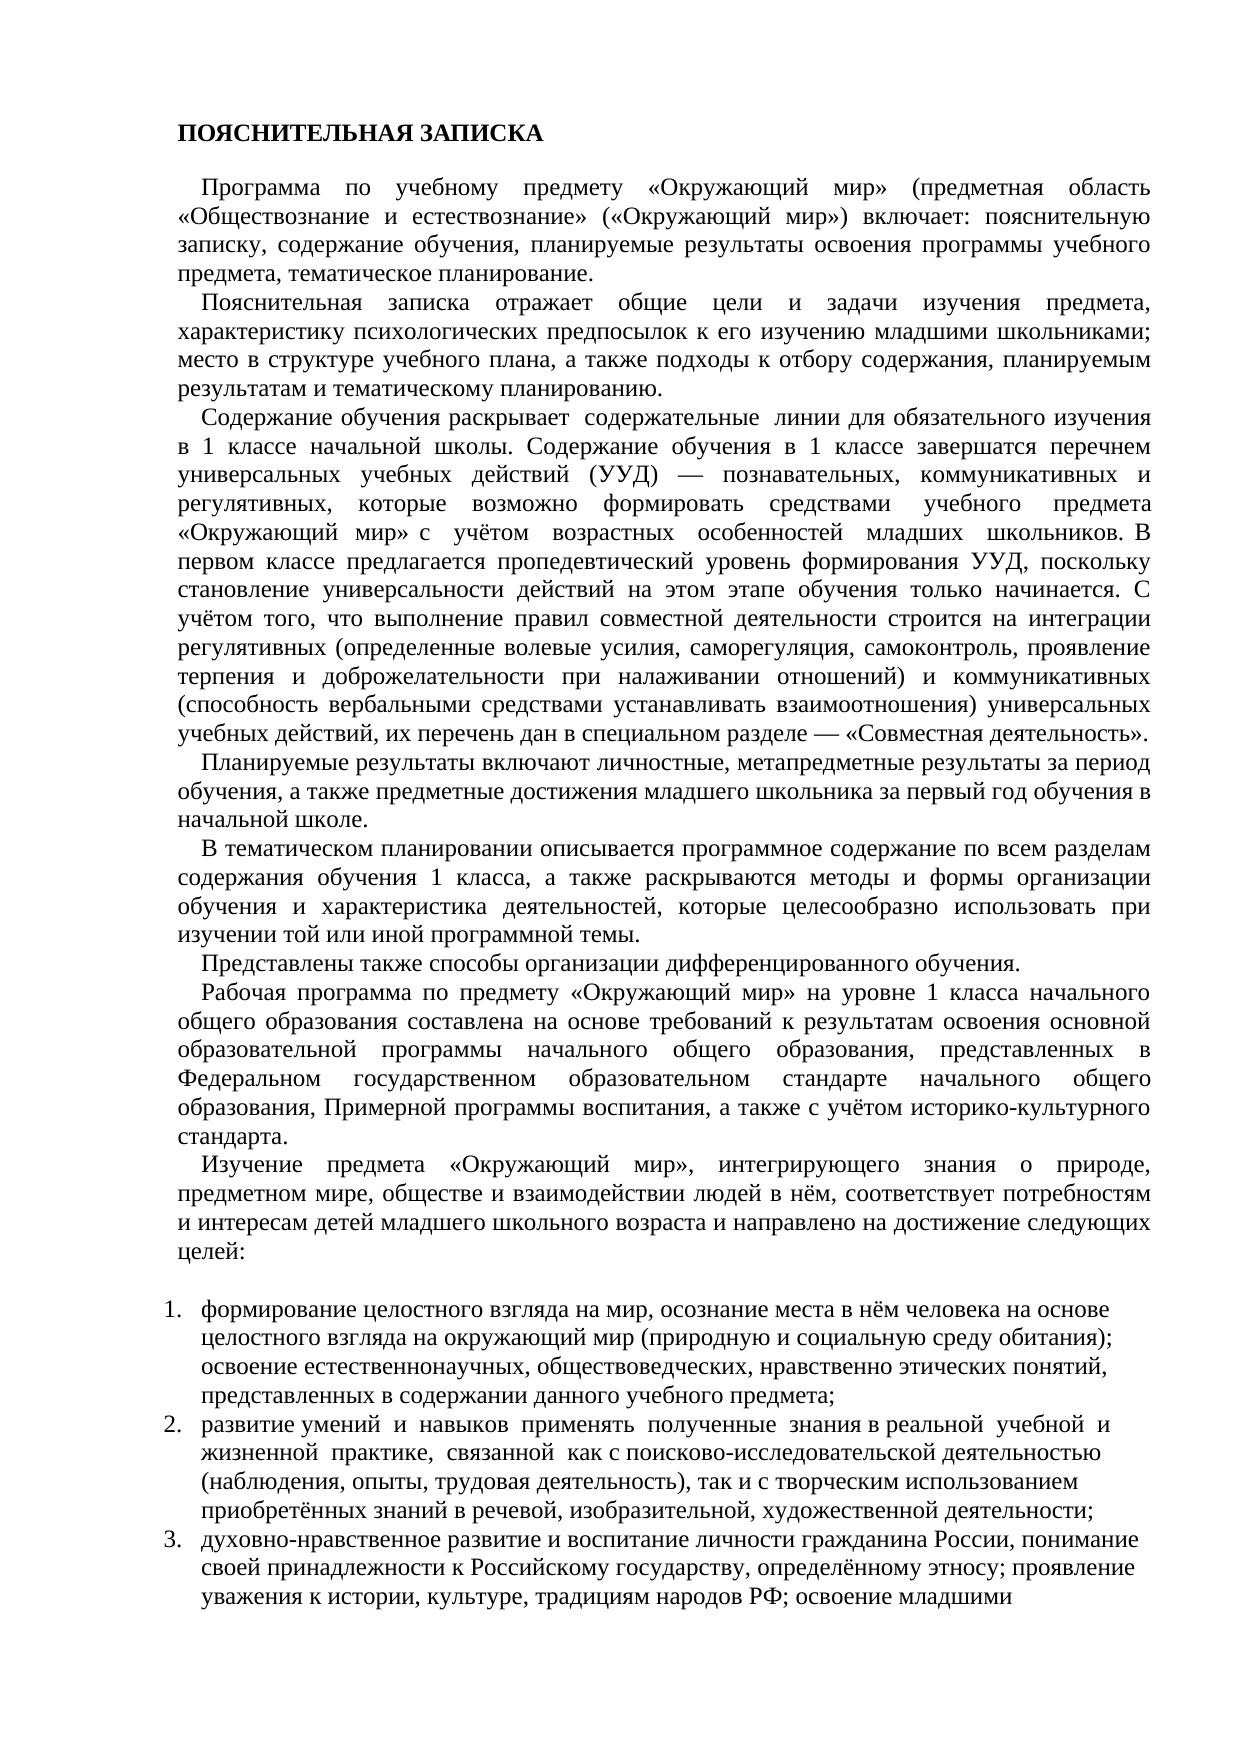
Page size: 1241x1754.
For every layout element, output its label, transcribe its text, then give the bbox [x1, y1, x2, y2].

text Пояснительная записка отражает общие цели и задачи изучения предмета, характеристику психологических предпосылок к его изучению младшими школьниками; место в структуре учебного плана, а также подходы к отбору содержания, планируемым результатам и тематическому планированию. [177, 287, 1152, 402]
list развитие умений и навыков применять полученные знания в реальной учебной и жизненной практике, связанной как с поисково-исследовательской деятельностью (наблюдения, опыты, трудовая деятельность), так и с творческим использованием приобретённых знаний в речевой, изобразительной, художественной деятельности; [163, 1409, 1152, 1524]
list формирование целостного взгляда на мир, осознание места в нём человека на основе целостного взгляда на окружающий мир (природную и социальную среду обитания); освоение естественнонаучных, обществоведческих, нравственно этических понятий, представленных в содержании данного учебного предмета; [163, 1294, 1152, 1409]
text Рабочая программа по предмету «Окружающий мир» на уровне 1 класса начального общего образования составлена на основе требований к результатам освоения основной образовательной программы начального общего образования, представленных в Федеральном государственном образовательном стандарте начального общего образования, Примерной программы воспитания, а также с учётом историко-культурного стандарта. [177, 977, 1152, 1149]
text В тематическом планировании описывается программное содержание по всем разделам содержания обучения 1 класса, а также раскрываются методы и формы организации обучения и характеристика деятельностей, которые целесообразно использовать при изучении той или иной программной темы. [177, 833, 1152, 948]
text ПОЯСНИТЕЛЬНАЯ ЗАПИСКА [177, 118, 1152, 147]
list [163, 1524, 1152, 1610]
text Программа по учебному предмету «Окружающий мир» (предметная область «Обществознание и естествознание» («Окружающий мир») включает: пояснительную записку, содержание обучения, планируемые результаты освоения программы учебного предмета, тематическое планирование. [177, 172, 1152, 287]
text Представлены также способы организации дифференцированного обучения. [177, 948, 1152, 977]
text Содержание обучения раскрывает содержательные линии для обязательного изучения в 1 классе начальной школы. Содержание обучения в 1 классе завершатся перечнем универсальных учебных действий (УУД) — познавательных, коммуникативных и регулятивных, которые возможно формировать средствами учебного предмета «Окружающий мир» с учётом возрастных особенностей младших школьников. В первом классе предлагается пропедевтический уровень формирования УУД, поскольку становление универсальности действий на этом этапе обучения только начинается. С учётом того, что выполнение правил совместной деятельности строится на интеграции регулятивных (определенные волевые усилия, саморегуляция, самоконтроль, проявление терпения и доброжелательности при налаживании отношений) и коммуникативных (способность вербальными средствами устанавливать взаимоотношения) универсальных учебных действий, их перечень дан в специальном разделе — «Совместная деятельность». [177, 402, 1152, 747]
text Изучение предмета «Окружающий мир», интегрирующего знания о природе, предметном мире, обществе и взаимодействии людей в нём, соответствует потребностям и интересам детей младшего школьного возраста и направлено на достижение следующих целей: [177, 1149, 1152, 1264]
text Планируемые результаты включают личностные, метапредметные результаты за период обучения, а также предметные достижения младшего школьника за первый год обучения в начальной школе. [177, 747, 1152, 833]
